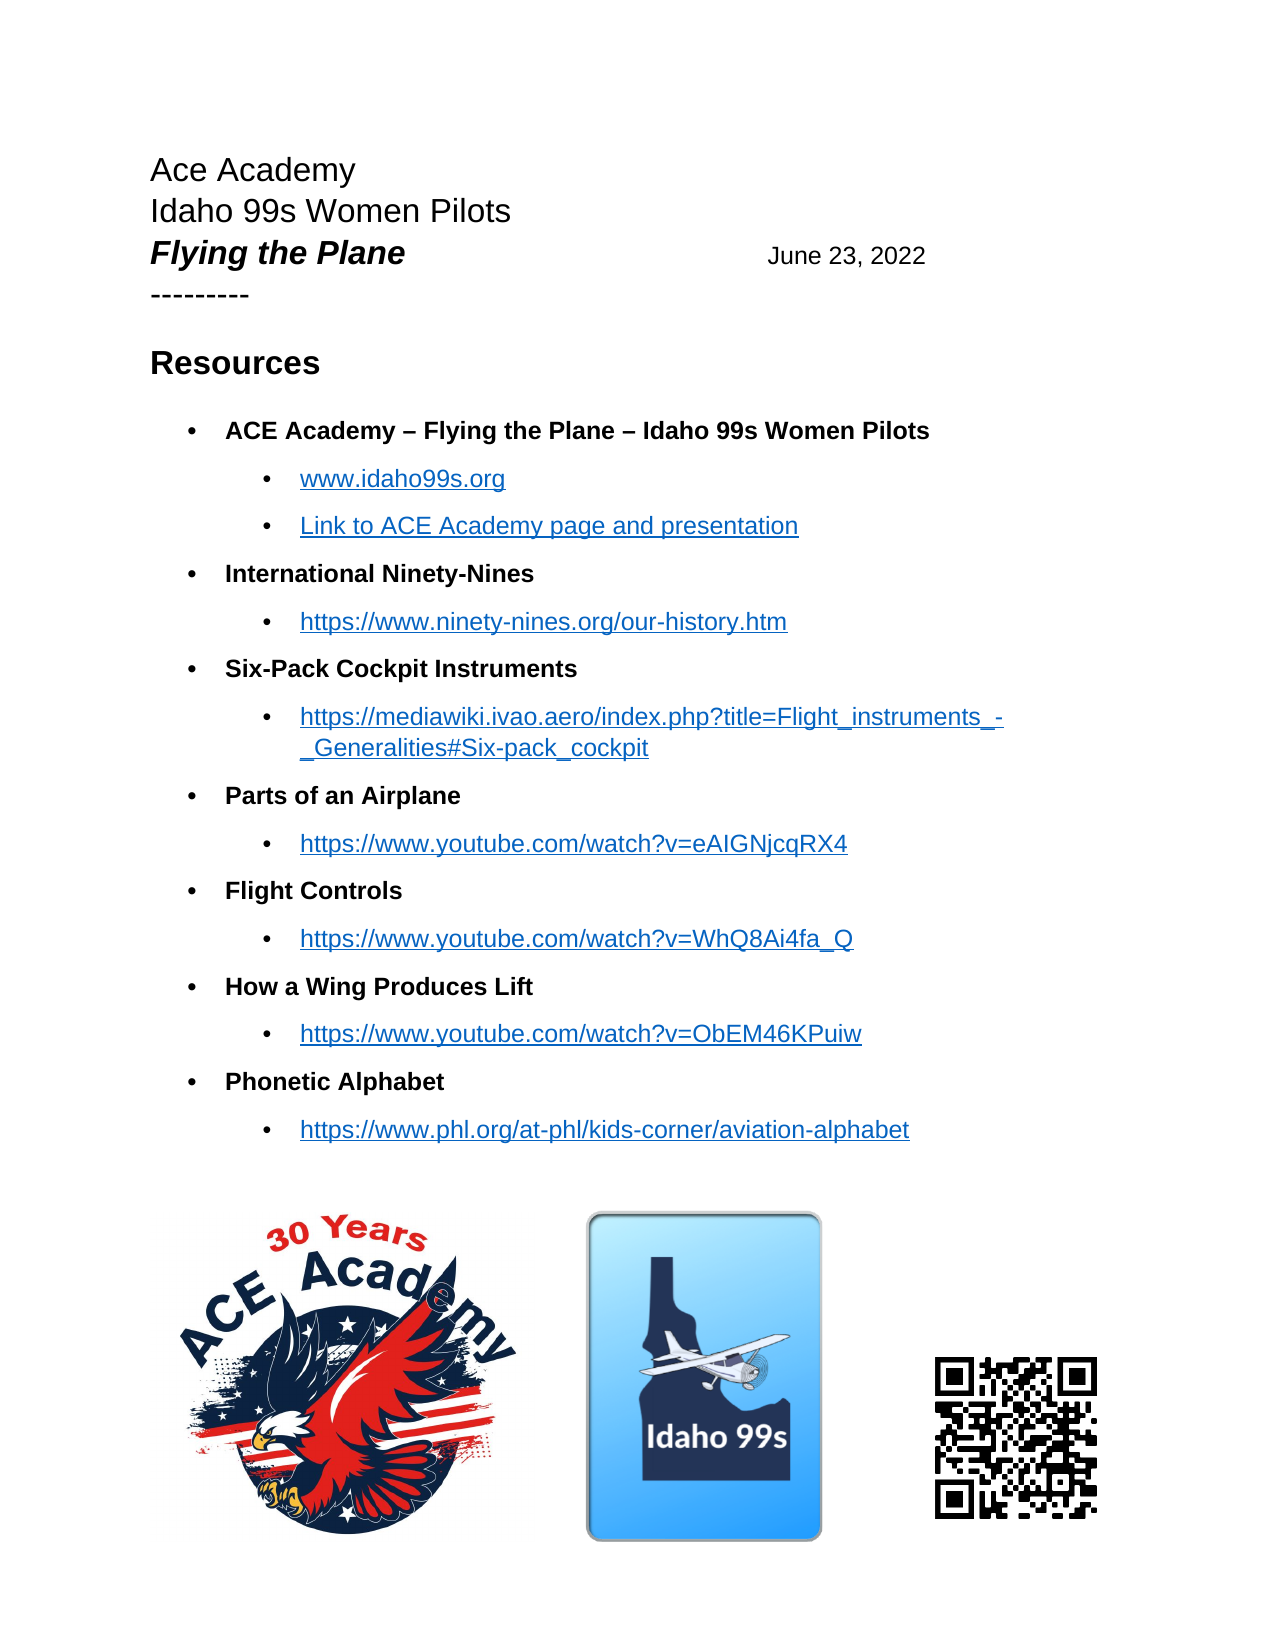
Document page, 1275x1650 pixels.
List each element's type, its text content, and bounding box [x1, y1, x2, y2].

list https://www.youtube.com/watch?v=ObEM46KPuiw [262, 1019, 1125, 1048]
list https://www.youtube.com/watch?v=eAIGNjcqRX4 [262, 828, 1125, 857]
picture [911, 1333, 1120, 1542]
list International Ninety-Nines [187, 559, 1125, 588]
list https://www.phl.org/at-phl/kids-corner/aviation-alphabet [262, 1115, 1125, 1143]
picture [585, 1210, 823, 1542]
list Phonetic Alphabet [187, 1067, 1125, 1096]
picture [150, 1212, 535, 1542]
list Link to ACE Academy page and presentation [262, 511, 1125, 540]
list Parts of an Airplane [187, 781, 1125, 809]
list How a Wing Produces Lift [187, 972, 1125, 1000]
list https://www.youtube.com/watch?v=WhQ8Ai4fa_Q [262, 924, 1125, 953]
list Flight Controls [187, 876, 1125, 905]
list Six-Pack Cockpit Instruments [187, 654, 1125, 683]
list https://mediawiki.ivao.aero/index.php?title=Flight_instruments_-_Generalities#Six-pack_cockpit [262, 702, 1125, 762]
text Resources [150, 343, 1125, 382]
list https://www.ninety-nines.org/our-history.htm [262, 607, 1125, 635]
text Idaho 99s Women Pilots Flying the Plane June 23, 2022 --------- [150, 191, 1125, 341]
text Ace Academy [150, 150, 1125, 188]
list ACE Academy – Flying the Plane – Idaho 99s Women Pilots [187, 416, 1125, 444]
list www.idaho99s.org [262, 463, 1125, 492]
